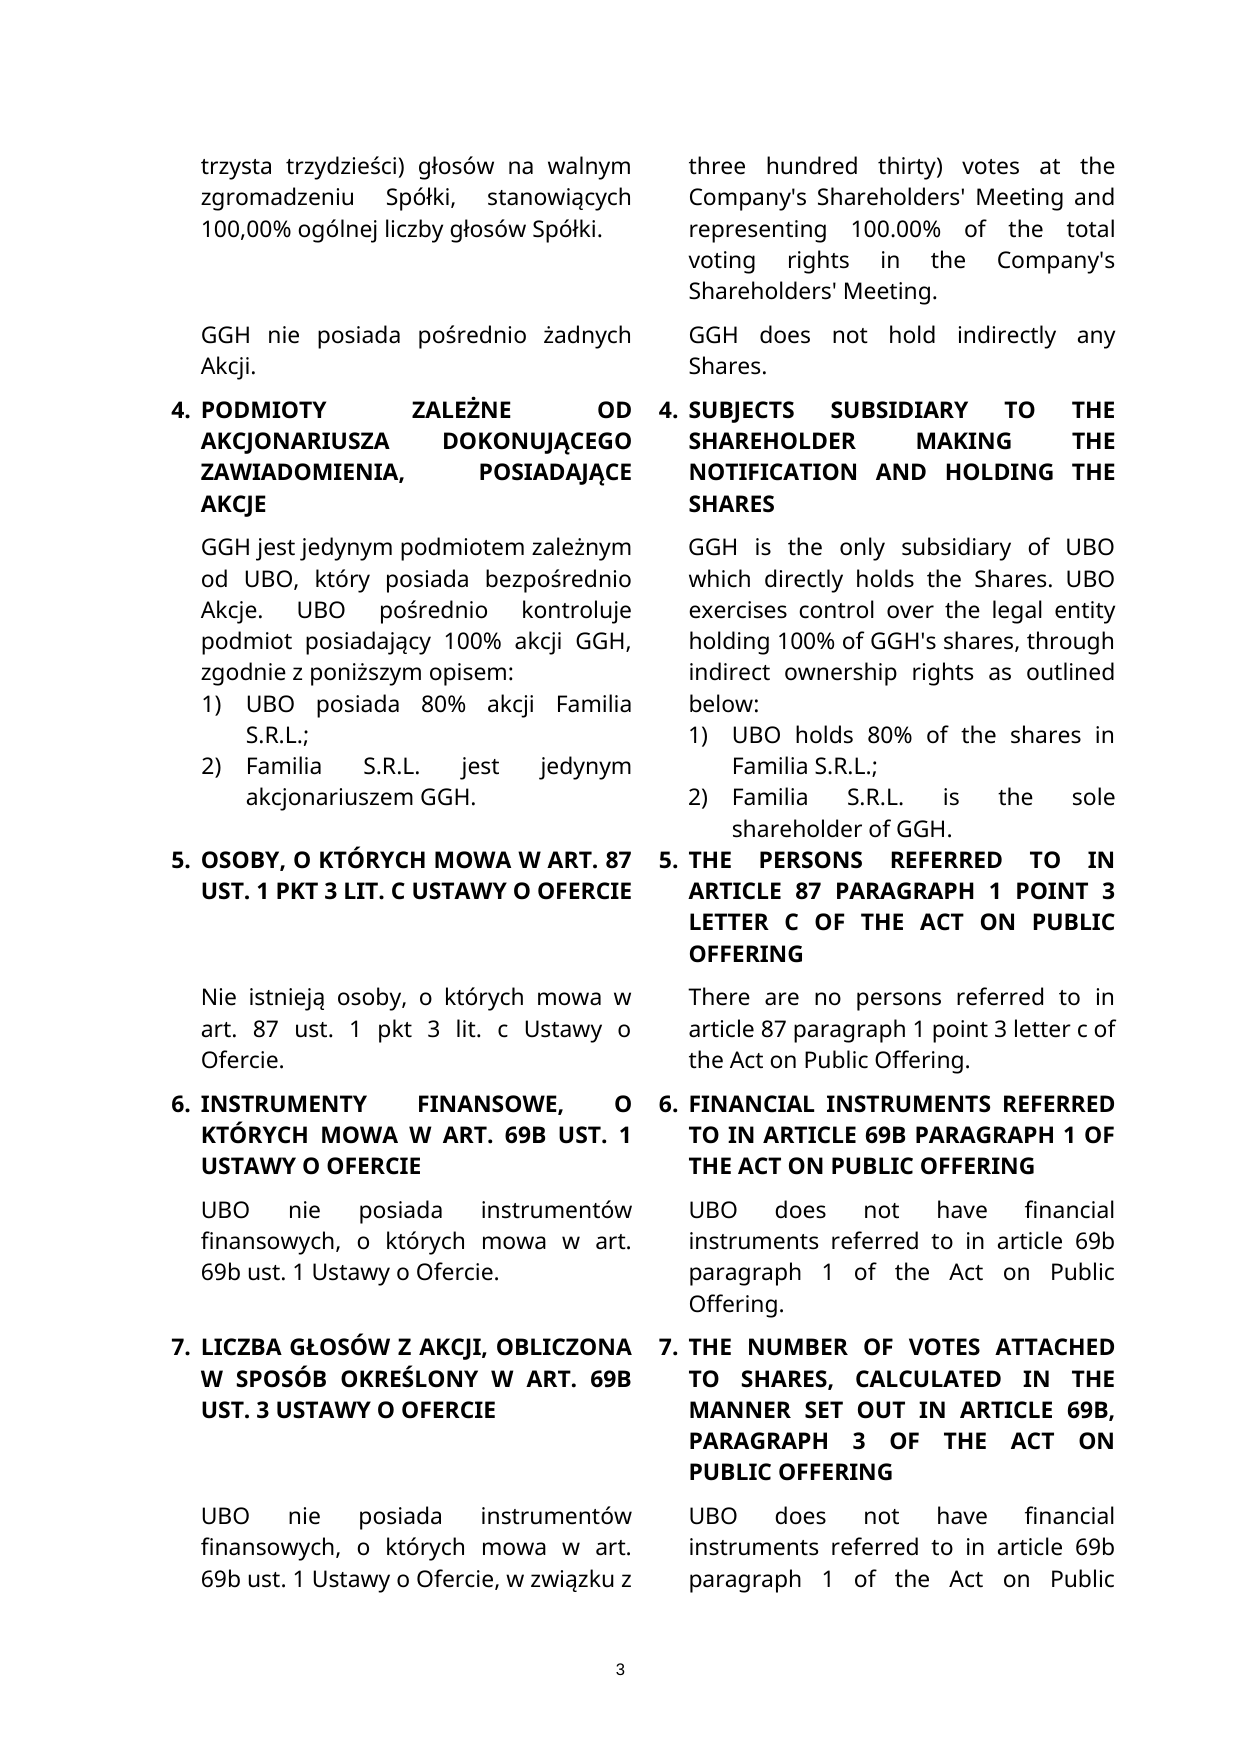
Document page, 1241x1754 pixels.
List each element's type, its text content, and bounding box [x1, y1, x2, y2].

table_cell UBO nie posiada instrumentów finansowych, o których mowa w art. 69b ust. 1 Ustawy o Ofercie. [157, 1194, 643, 1331]
table_cell UBO does not have financial instruments referred to in article 69b paragraph 1 of the Act on Public Offering. [644, 1194, 1127, 1331]
table_cell Nie istnieją osoby, o których mowa w art. 87 ust. 1 pkt 3 lit. c Ustawy o Ofercie. [157, 981, 643, 1087]
table_cell PODMIOTY ZALEŻNE OD AKCJONARIUSZA DOKONUJĄCEGO ZAWIADOMIENIA, POSIADAJĄCE AKCJE [157, 394, 643, 531]
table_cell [644, 1500, 1127, 1594]
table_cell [157, 1500, 643, 1594]
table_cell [644, 150, 1127, 319]
table_cell GGH is the only subsidiary of UBO which directly holds the Shares. UBO exercises control over the legal entity holding 100% of GGH's shares, through indirect ownership rights as outlined below: UBO holds 80% of the shares in Familia S.R.L.; Familia S.R.L. is the sole shareholder of GGH. [644, 531, 1127, 844]
table_cell GGH does not hold indirectly any Shares. [644, 319, 1127, 394]
table_cell GGH nie posiada pośrednio żadnych Akcji. [157, 319, 643, 394]
table_cell THE NUMBER OF VOTES ATTACHED TO SHARES, CALCULATED IN THE MANNER SET OUT IN ARTICLE 69B, PARAGRAPH 3 OF THE ACT ON PUBLIC OFFERING [644, 1331, 1127, 1500]
table_cell INSTRUMENTY FINANSOWE, O KTÓRYCH MOWA W ART. 69B UST. 1 USTAWY O OFERCIE [157, 1088, 643, 1194]
table_cell LICZBA GŁOSÓW Z AKCJI, OBLICZONA W SPOSÓB OKREŚLONY W ART. 69B UST. 3 USTAWY O OFERCIE [157, 1331, 643, 1500]
table_cell GGH jest jedynym podmiotem zależnym od UBO, który posiada bezpośrednio Akcje. UBO pośrednio kontroluje podmiot posiadający 100% akcji GGH, zgodnie z poniższym opisem: 1) UBO posiada 80% akcji Familia S.R.L.; 2) Familia S.R.L. jest jedynym akcjonariuszem GGH. [157, 531, 643, 844]
table_cell THE PERSONS REFERRED TO IN ARTICLE 87 PARAGRAPH 1 POINT 3 LETTER C OF THE ACT ON PUBLIC OFFERING [644, 844, 1127, 981]
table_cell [157, 150, 643, 319]
table_cell OSOBY, O KTÓRYCH MOWA W ART. 87 UST. 1 PKT 3 LIT. C USTAWY O OFERCIE [157, 844, 643, 981]
table_cell There are no persons referred to in article 87 paragraph 1 point 3 letter c of the Act on Public Offering. [644, 981, 1127, 1087]
table_cell FINANCIAL INSTRUMENTS REFERRED TO IN ARTICLE 69B PARAGRAPH 1 OF THE ACT ON PUBLIC OFFERING [644, 1088, 1127, 1194]
table_cell SUBJECTS SUBSIDIARY TO THE SHAREHOLDER MAKING THE NOTIFICATION AND HOLDING THE SHARES [644, 394, 1127, 531]
